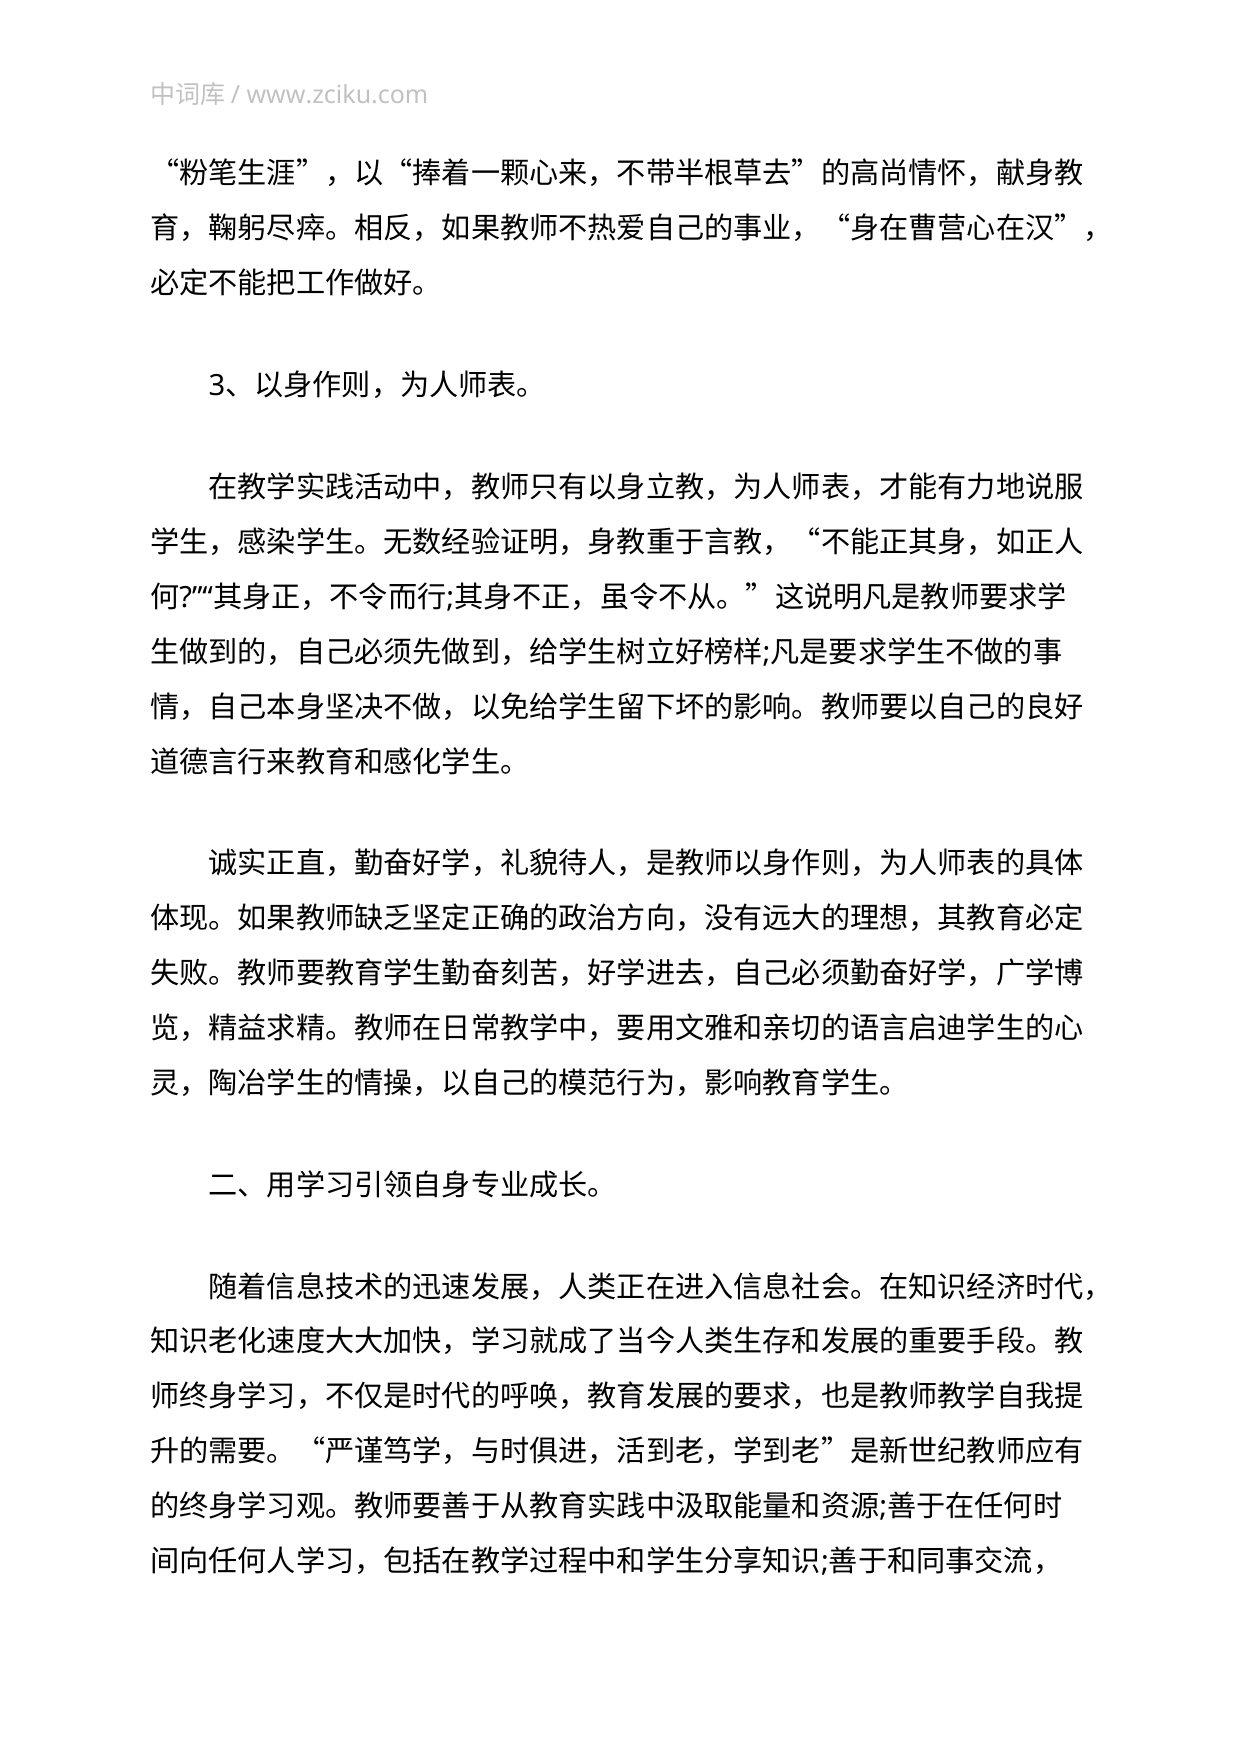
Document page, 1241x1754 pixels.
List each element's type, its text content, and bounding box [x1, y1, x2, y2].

text 二、用学习引领自身专业成长。 [150, 1161, 1090, 1204]
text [150, 1263, 1090, 1580]
text 在教学实践活动中，教师只有以身立教，为人师表，才能有力地说服学生，感染学生。无数经验证明，身教重于言教，“不能正其身，如正人何?”“其身正，不令而行;其身不正，虽令不从。”这说明凡是教师要求学生做到的，自己必须先做到，给学生树立好榜样;凡是要求学生不做的事情，自己本身坚决不做，以免给学生留下坏的影响。教师要以自己的良好道德言行来教育和感化学生。 [150, 463, 1090, 781]
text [150, 150, 1090, 302]
text 诚实正直，勤奋好学，礼貌待人，是教师以身作则，为人师表的具体体现。如果教师缺乏坚定正确的政治方向，没有远大的理想，其教育必定失败。教师要教育学生勤奋刻苦，好学进去，自己必须勤奋好学，广学博览，精益求精。教师在日常教学中，要用文雅和亲切的语言启迪学生的心灵，陶冶学生的情操，以自己的模范行为，影响教育学生。 [150, 840, 1090, 1102]
text 3、以身作则，为人师表。 [150, 362, 1090, 404]
